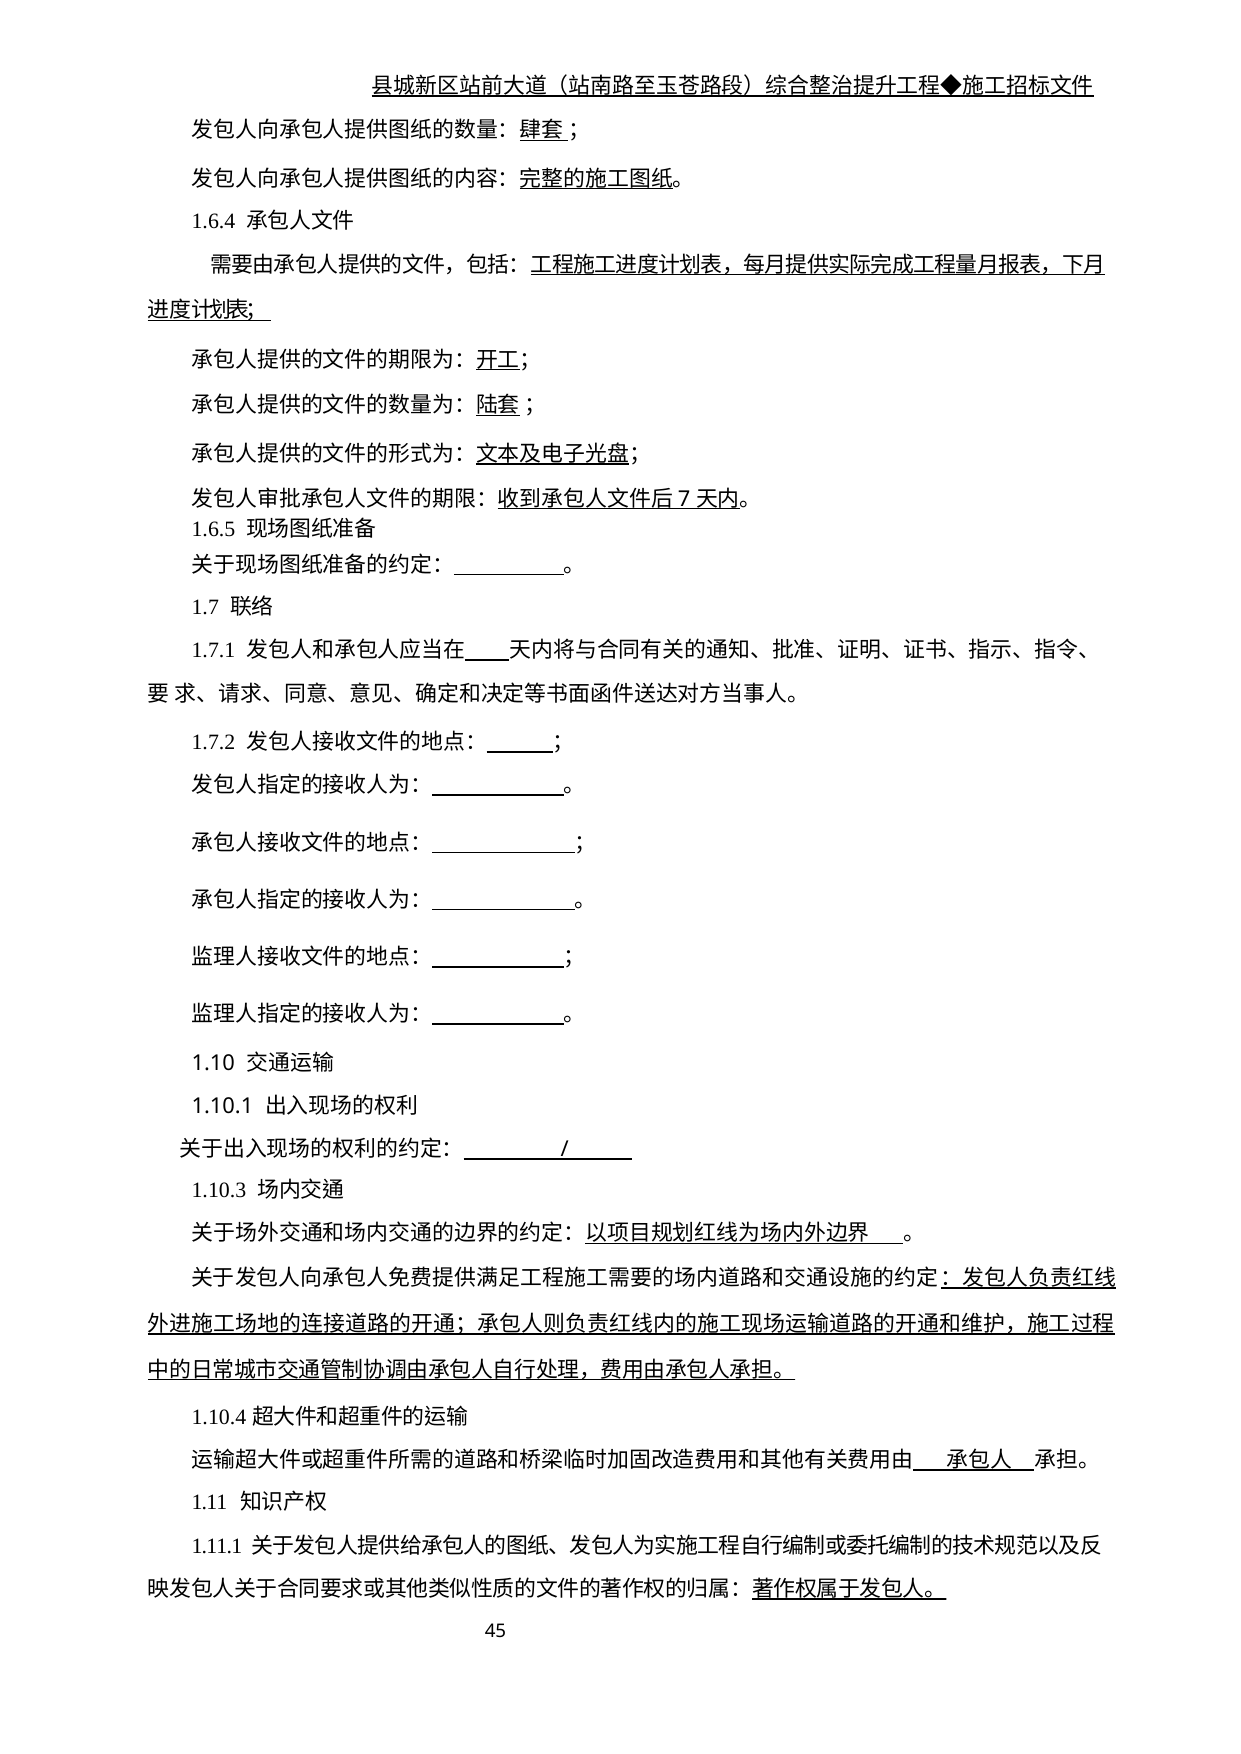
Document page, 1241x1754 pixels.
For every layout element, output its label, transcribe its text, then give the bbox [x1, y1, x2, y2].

text 监理人接收文件的地点： ； [191, 939, 612, 971]
text 承包人接收文件的地点： ； [191, 824, 612, 856]
list 承包人文件 [191, 205, 1134, 235]
list 知识产权 [191, 1486, 1134, 1516]
text 1.10.1 出入现场的权利 [191, 1088, 1134, 1120]
list 发包人和承包人应当在 天内将与合同有关的通知、批准、证明、证书、指示、指令、要 求、请求、同意、意见、确定和决定等书面函件送达对方当事人。 [148, 632, 1117, 708]
text 关于现场图纸准备的约定： 。 [191, 547, 1134, 578]
text 发包人向承包人提供图纸的内容：完整的施工图纸。 [191, 161, 1134, 192]
text 承包人提供的文件的形式为：文本及电子光盘； [191, 436, 1134, 468]
text 运输超大件或超重件所需的道路和桥梁临时加固改造费用和其他有关费用由 承包人 承担。 [191, 1442, 1134, 1473]
text 关于发包人向承包人免费提供满足工程施工需要的场内道路和交通设施的约定：发包人负责红线外进施工场地的连接道路的开通；承包人则负责红线内的施工现场运输道路的开通和维护，施工过程中的日常城市交通管制协调由承包人自行处理，费用由承包人承担。 [148, 1260, 1117, 1383]
text 监理人指定的接收人为： 。 [191, 996, 612, 1028]
text 承包人提供的文件的期限为：开工； 承包人提供的文件的数量为：陆套 ； [191, 342, 554, 419]
text 关于出入现场的权利的约定： / [135, 1131, 1134, 1163]
text 需要由承包人提供的文件，包括：工程施工进度计划表，每月提供实际完成工程量月报表，下月进度计划表； [148, 247, 1107, 324]
list 发包人接收文件的地点： ； [148, 724, 1134, 756]
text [191, 112, 676, 144]
list 联络 [191, 591, 1134, 621]
text 发包人指定的接收人为： 。 [191, 767, 612, 799]
text 关于场外交通和场内交通的边界的约定：以项目规划红线为场内外边界 。 [191, 1215, 1134, 1247]
text 承包人指定的接收人为： 。 [191, 882, 612, 913]
list 场内交通 [191, 1174, 1134, 1204]
text 发包人审批承包人文件的期限：收到承包人文件后 7 天内。 [191, 481, 1134, 512]
text 1.10 交通运输 [191, 1045, 1134, 1077]
list 超大件和超重件的运输 [191, 1401, 1134, 1431]
list 关于发包人提供给承包人的图纸、发包人为实施工程自行编制或委托编制的技术规范以及反映发包人关于合同要求或其他类似性质的文件的著作权的归属：著作权属于发包人。 [148, 1528, 1117, 1603]
list 现场图纸准备 [191, 513, 1134, 543]
